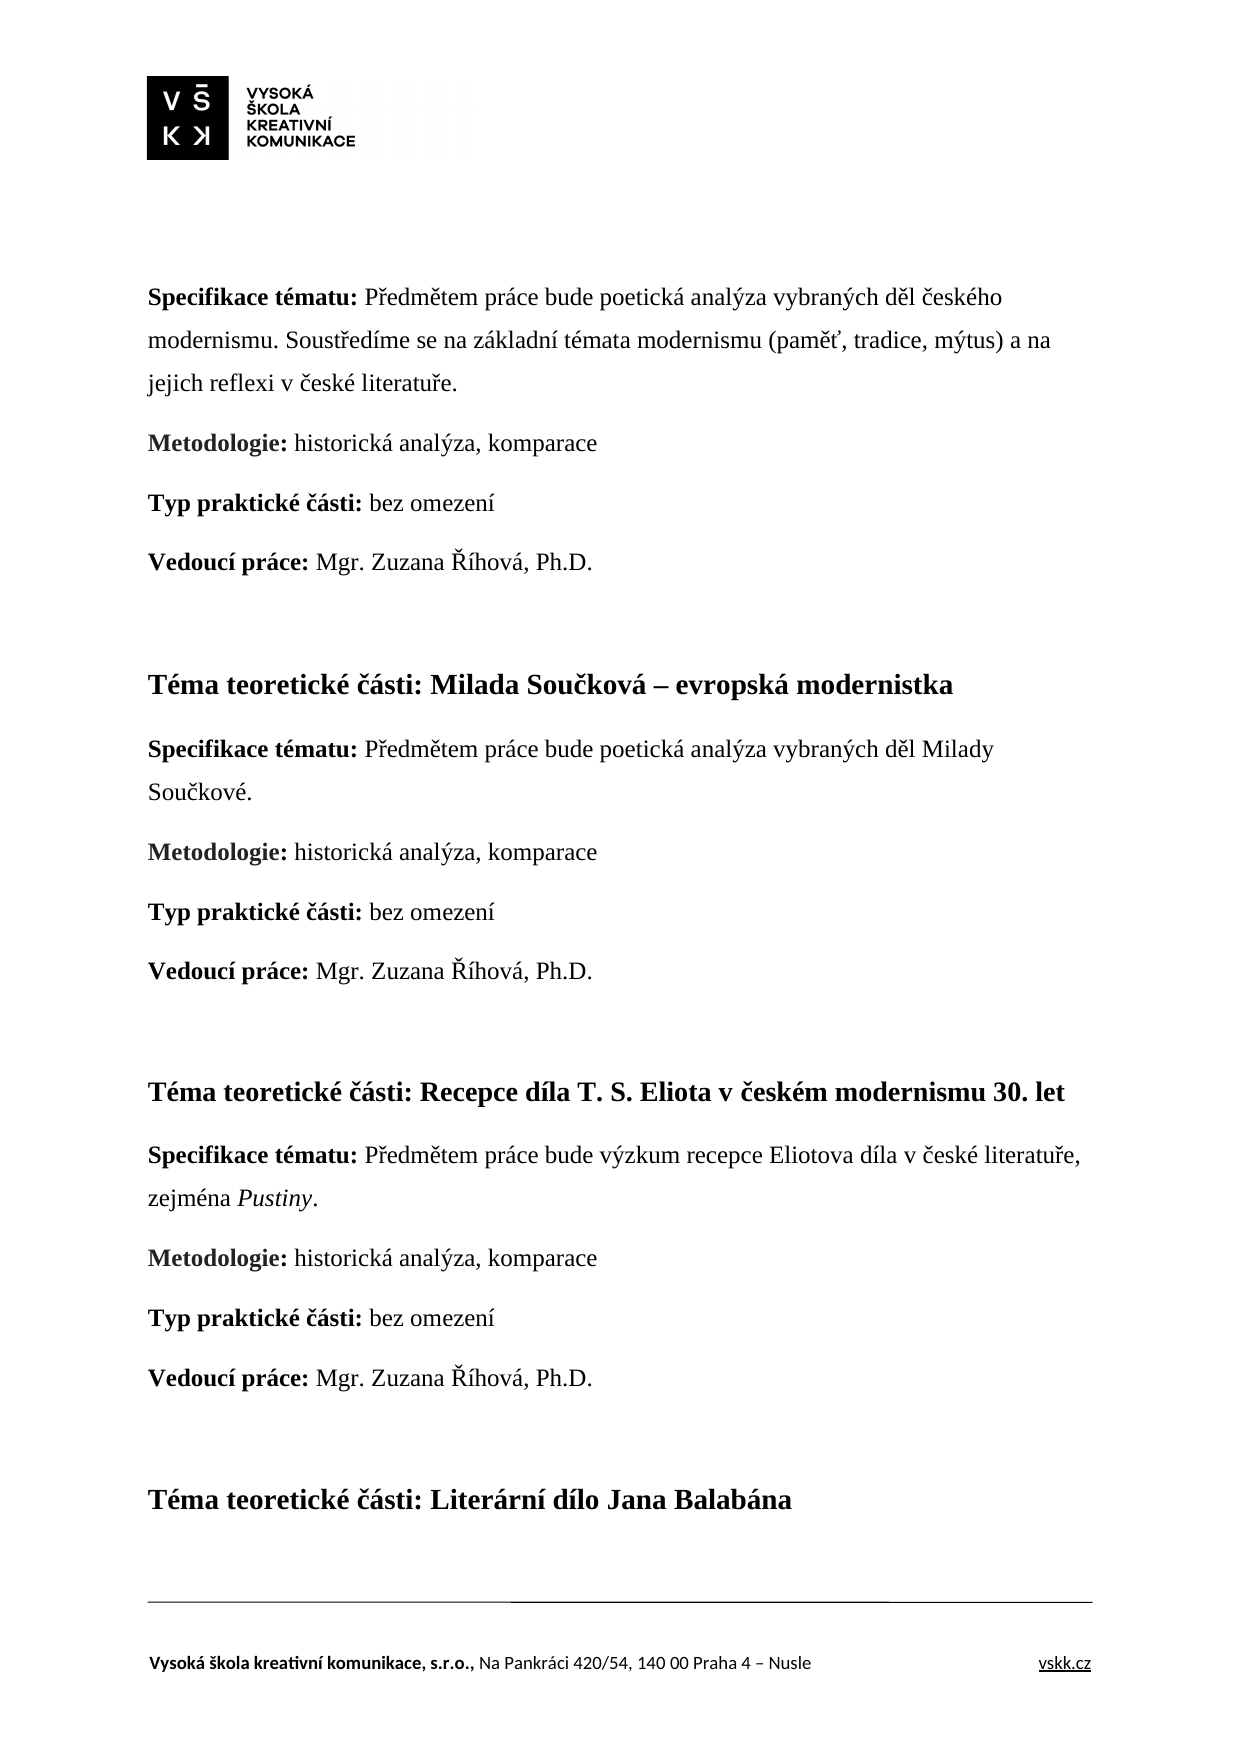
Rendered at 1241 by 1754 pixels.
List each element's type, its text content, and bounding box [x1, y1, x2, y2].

text Téma teoretické části: Literární dílo Jana Balabána [148, 1482, 1093, 1516]
text Specifikace tématu: Předmětem práce bude výzkum recepce Eliotova díla v české literatuře, zejména Pustiny. [148, 1140, 1093, 1212]
text Specifikace tématu: Předmětem práce bude poetická analýza vybraných děl Milady Součkové. [148, 734, 1093, 806]
picture [146, 76, 480, 160]
text Vedoucí práce: Mgr. Zuzana Říhová, Ph.D. [148, 956, 1093, 985]
text Specifikace tématu: Předmětem práce bude poetická analýza vybraných děl českého modernismu. Soustředíme se na základní témata modernismu (paměť, tradice, mýtus) a na jejich reflexi v české literatuře. [148, 282, 1093, 397]
text Téma teoretické části: Recepce díla T. S. Eliota v českém modernismu 30. let [148, 1075, 1093, 1107]
text Typ praktické části: bez omezení [148, 488, 1093, 516]
text Vedoucí práce: Mgr. Zuzana Říhová, Ph.D. [148, 547, 1093, 576]
text Typ praktické části: bez omezení [148, 897, 1093, 925]
text Metodologie: historická analýza, komparace [148, 428, 1093, 457]
text Vedoucí práce: Mgr. Zuzana Říhová, Ph.D. [148, 1363, 1093, 1391]
text Typ praktické části: bez omezení [148, 1303, 1093, 1332]
text Téma teoretické části: Milada Součková – evropská modernistka [148, 667, 1093, 701]
text Metodologie: historická analýza, komparace [148, 1243, 1093, 1272]
text Metodologie: historická analýza, komparace [148, 837, 1093, 866]
